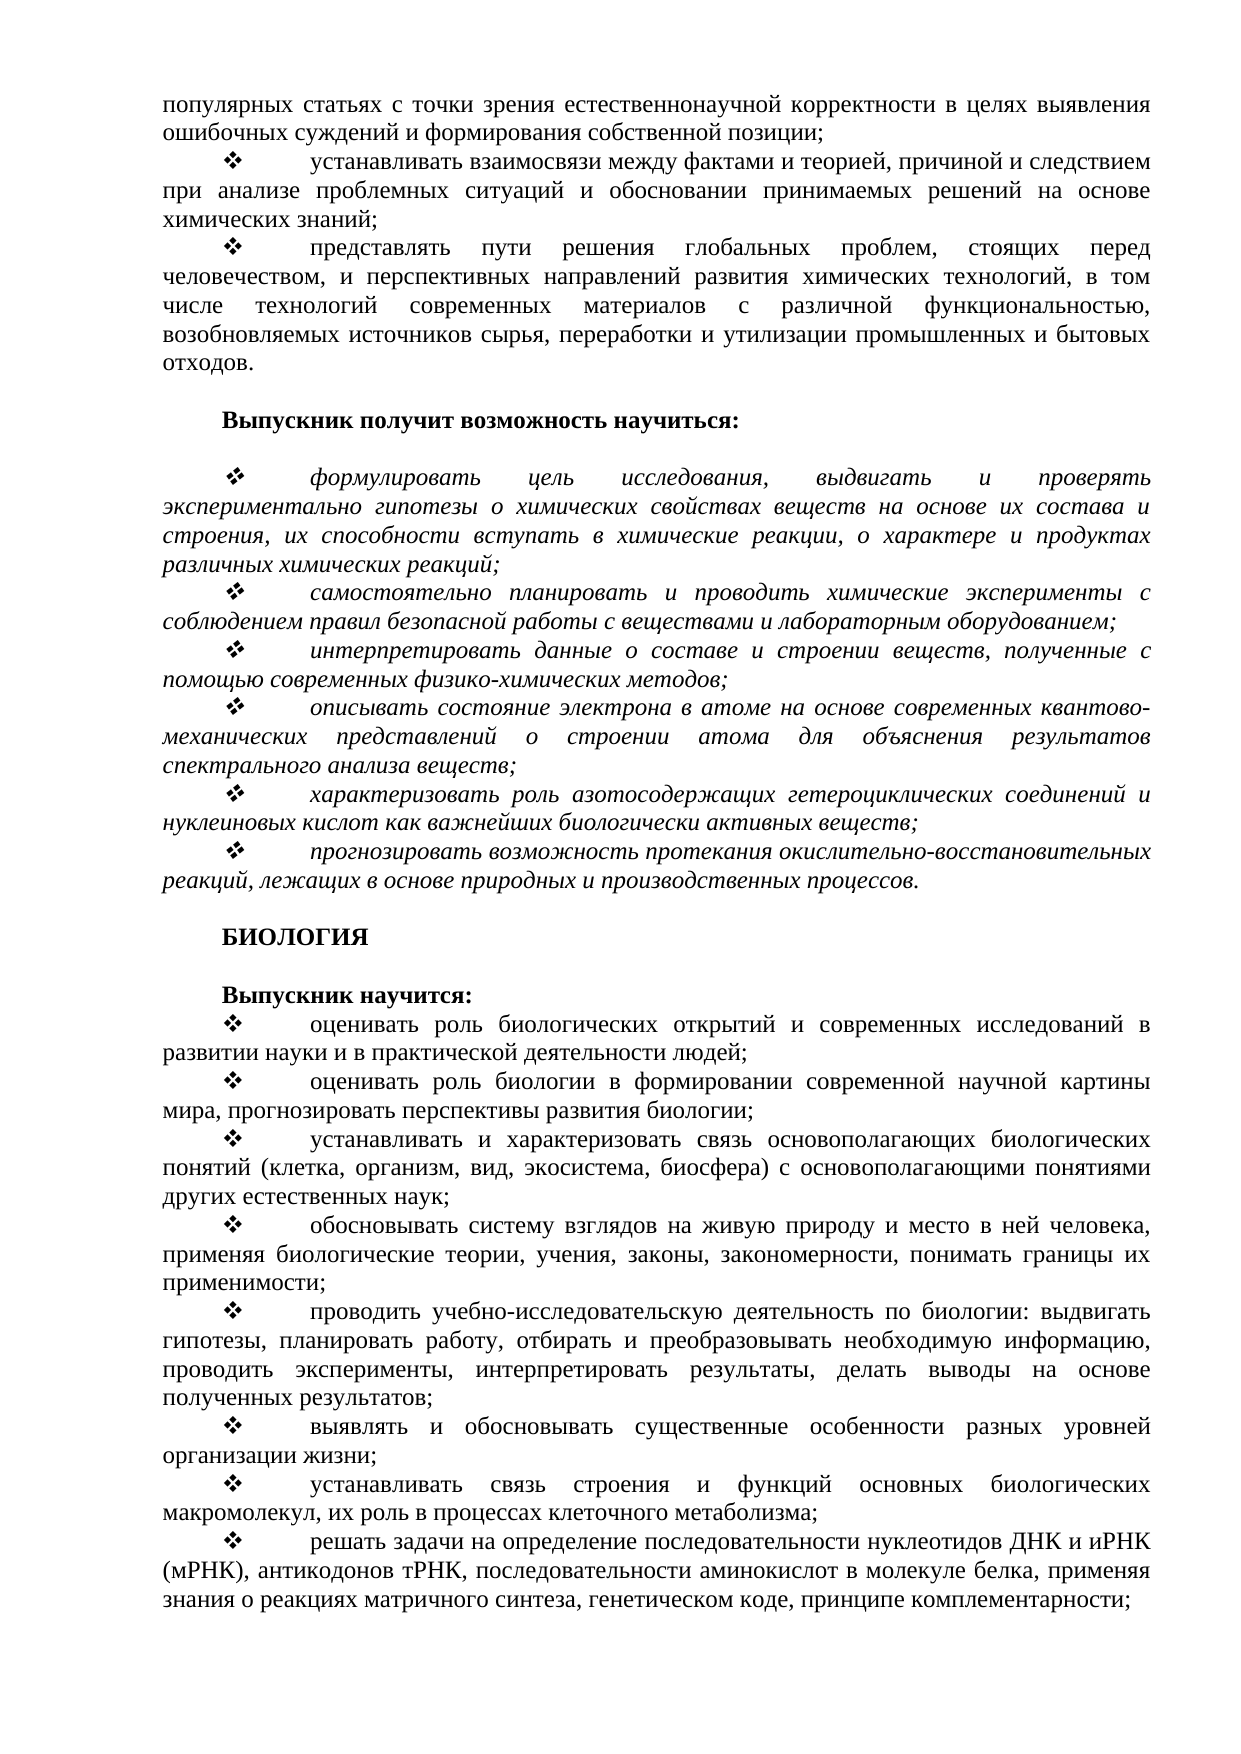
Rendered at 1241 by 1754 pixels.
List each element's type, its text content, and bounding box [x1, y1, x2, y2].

list проводить учебно-исследовательскую деятельность по биологии: выдвигать гипотезы, планировать работу, отбирать и преобразовывать необходимую информацию, проводить эксперименты, интерпретировать результаты, делать выводы на основе полученных результатов; [162, 1296, 1152, 1411]
list выявлять и обосновывать существенные особенности разных уровней организации жизни; [162, 1411, 1152, 1469]
text БИОЛОГИЯ [162, 922, 1152, 951]
list оценивать роль биологии в формировании современной научной картины мира, прогнозировать перспективы развития биологии; [162, 1066, 1152, 1124]
list прогнозировать возможность протекания окислительно-восстановительных реакций, лежащих в основе природных и производственных процессов. [162, 836, 1152, 894]
list описывать состояние электрона в атоме на основе современных квантово-механических представлений о строении атома для объяснения результатов спектрального анализа веществ; [162, 692, 1152, 779]
list решать задачи на определение последовательности нуклеотидов ДНК и иРНК (мРНК), антикодонов тРНК, последовательности аминокислот в молекуле белка, применяя знания о реакциях матричного синтеза, генетическом коде, принципе комплементарности; [162, 1526, 1152, 1612]
list устанавливать взаимосвязи между фактами и теорией, причиной и следствием при анализе проблемных ситуаций и обосновании принимаемых решений на основе химических знаний; [162, 146, 1152, 232]
list обосновывать систему взглядов на живую природу и место в ней человека, применяя биологические теории, учения, законы, закономерности, понимать границы их применимости; [162, 1210, 1152, 1296]
list интерпретировать данные о составе и строении веществ, полученные с помощью современных физико-химических методов; [162, 635, 1152, 692]
list оценивать роль биологических открытий и современных исследований в развитии науки и в практической деятельности людей; [162, 1009, 1152, 1066]
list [162, 89, 1152, 146]
list самостоятельно планировать и проводить химические эксперименты с соблюдением правил безопасной работы с веществами и лабораторным оборудованием; [162, 577, 1152, 635]
list представлять пути решения глобальных проблем, стоящих перед человечеством, и перспективных направлений развития химических технологий, в том числе технологий современных материалов с различной функциональностью, возобновляемых источников сырья, переработки и утилизации промышленных и бытовых отходов. [162, 232, 1152, 376]
list формулировать цель исследования, выдвигать и проверять экспериментально гипотезы о химических свойствах веществ на основе их состава и строения, их способности вступать в химические реакции, о характере и продуктах различных химических реакций; [162, 462, 1152, 577]
text Выпускник получит возможность научиться: [162, 405, 1152, 434]
text Выпускник научится: [162, 980, 1152, 1009]
list устанавливать и характеризовать связь основополагающих биологических понятий (клетка, организм, вид, экосистема, биосфера) с основополагающими понятиями других естественных наук; [162, 1124, 1152, 1210]
list устанавливать связь строения и функций основных биологических макромолекул, их роль в процессах клеточного метаболизма; [162, 1469, 1152, 1526]
list характеризовать роль азотосодержащих гетероциклических соединений и нуклеиновых кислот как важнейших биологически активных веществ; [162, 779, 1152, 836]
